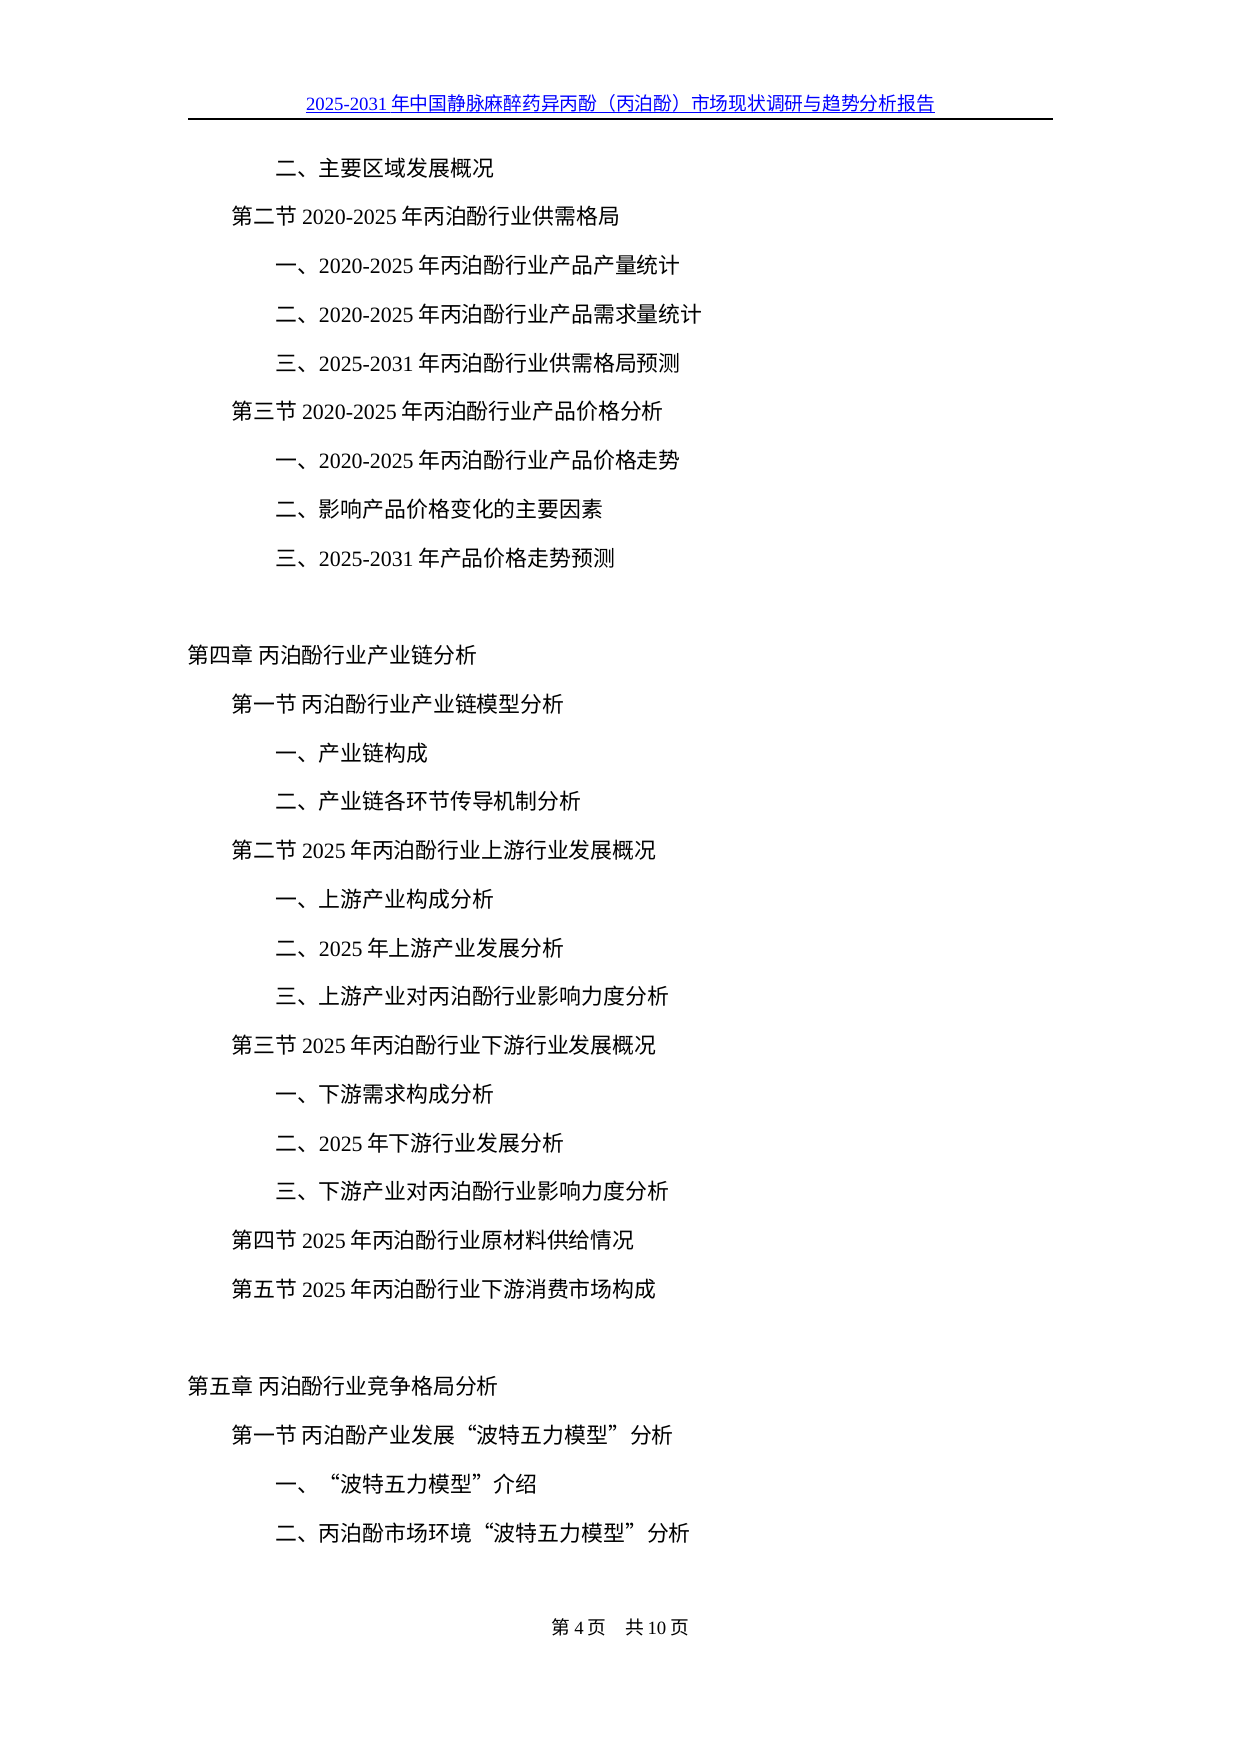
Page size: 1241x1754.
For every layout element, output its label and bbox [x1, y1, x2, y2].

text [187, 150, 1053, 1548]
